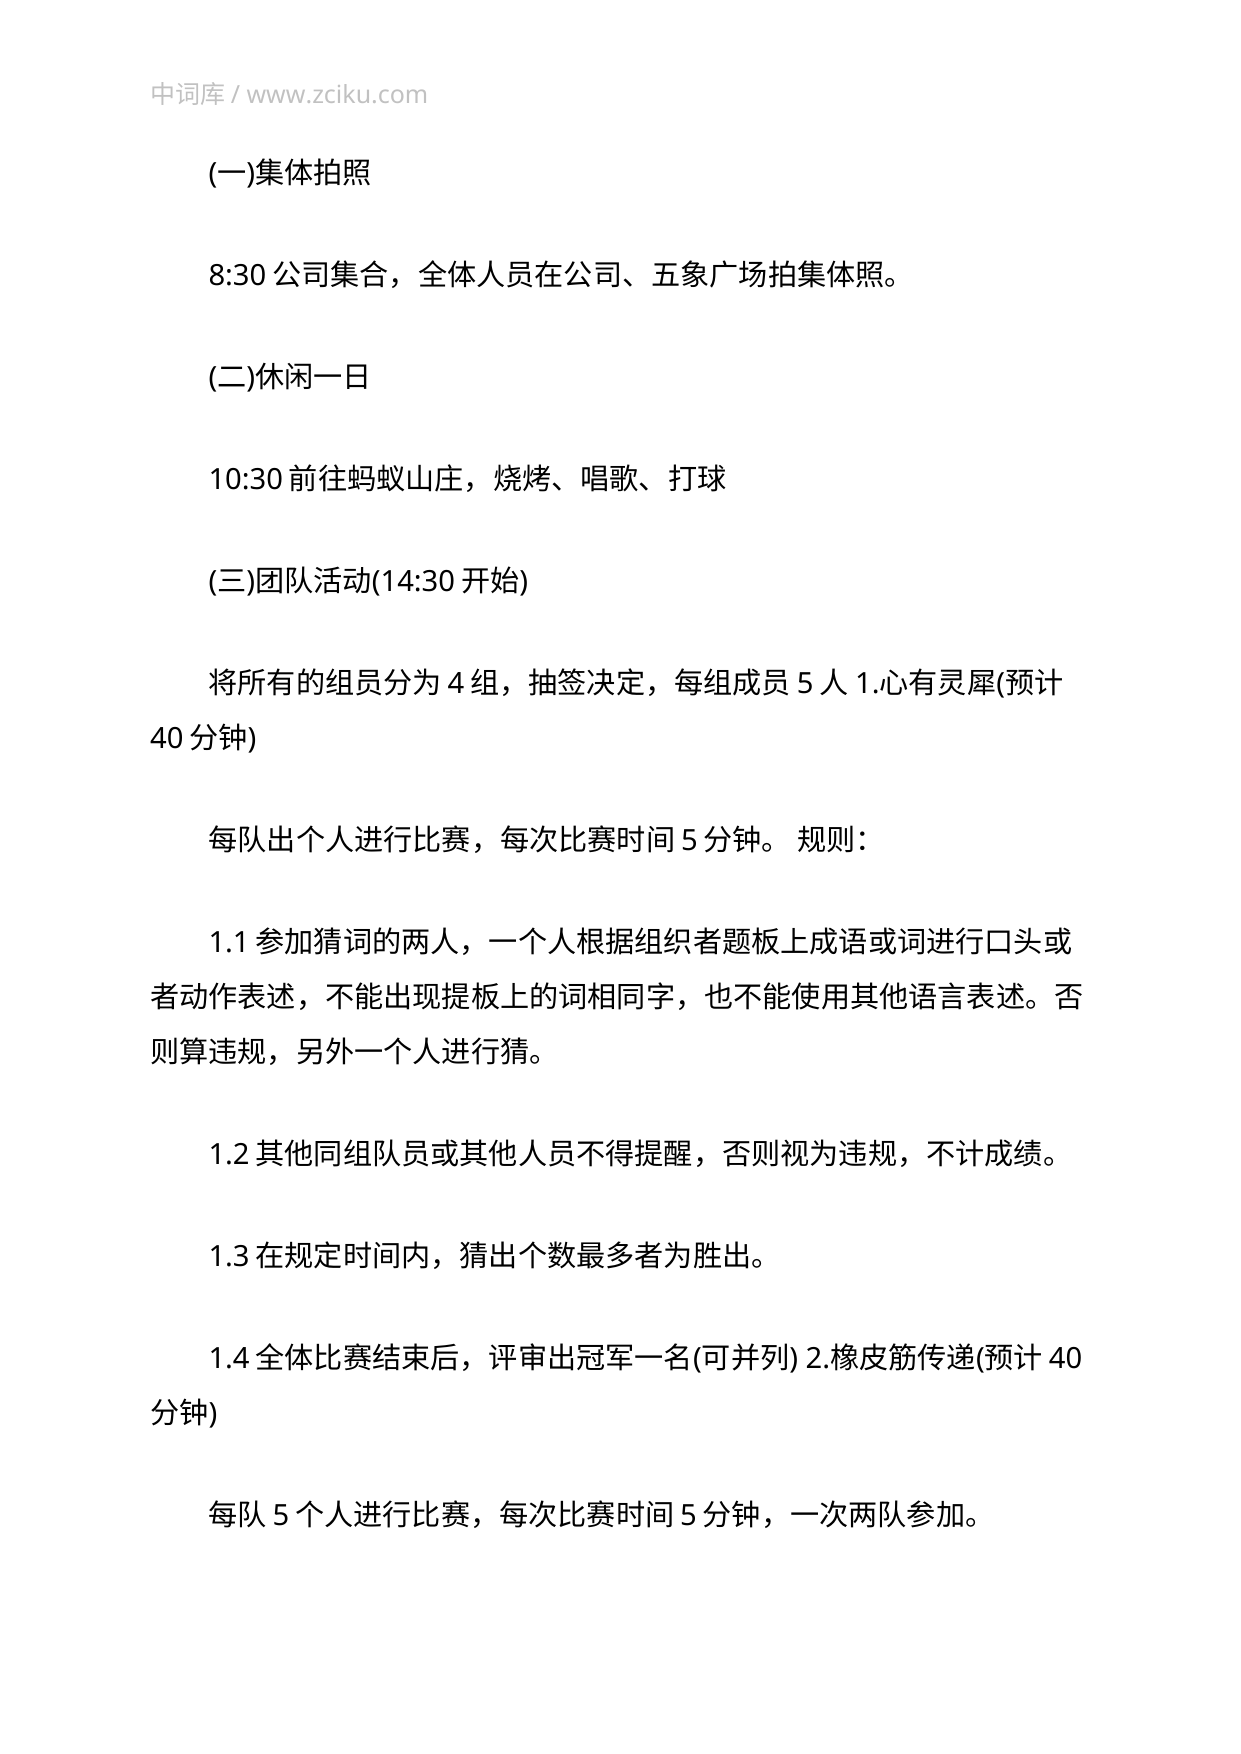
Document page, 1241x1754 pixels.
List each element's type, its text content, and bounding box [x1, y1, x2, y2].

text 1.1参加猜词的两人，一个人根据组织者题板上成语或词进行口头或者动作表述，不能出现提板上的词相同字，也不能使用其他语言表述。否则算违规，另外一个人进行猜。 [150, 919, 1090, 1071]
text 每队出个人进行比赛，每次比赛时间5分钟。 规则： [150, 817, 1090, 859]
text 每队5个人进行比赛，每次比赛时间5分钟，一次两队参加。 [150, 1491, 1090, 1534]
text 1.2其他同组队员或其他人员不得提醒，否则视为违规，不计成绩。 [150, 1131, 1090, 1173]
text (三)团队活动(14:30开始) [150, 558, 1090, 600]
text 1.3在规定时间内，猜出个数最多者为胜出。 [150, 1232, 1090, 1275]
text 1.4全体比赛结束后，评审出冠军一名(可并列) 2.橡皮筋传递(预计40分钟) [150, 1334, 1090, 1432]
text 10:30前往蚂蚁山庄，烧烤、唱歌、打球 [150, 456, 1090, 498]
text (一)集体拍照 [150, 150, 1090, 192]
text 将所有的组员分为4组，抽签决定，每组成员5人 1.心有灵犀(预计40分钟) [150, 660, 1090, 757]
text (二)休闲一日 [150, 354, 1090, 396]
text 8:30公司集合，全体人员在公司、五象广场拍集体照。 [150, 252, 1090, 294]
